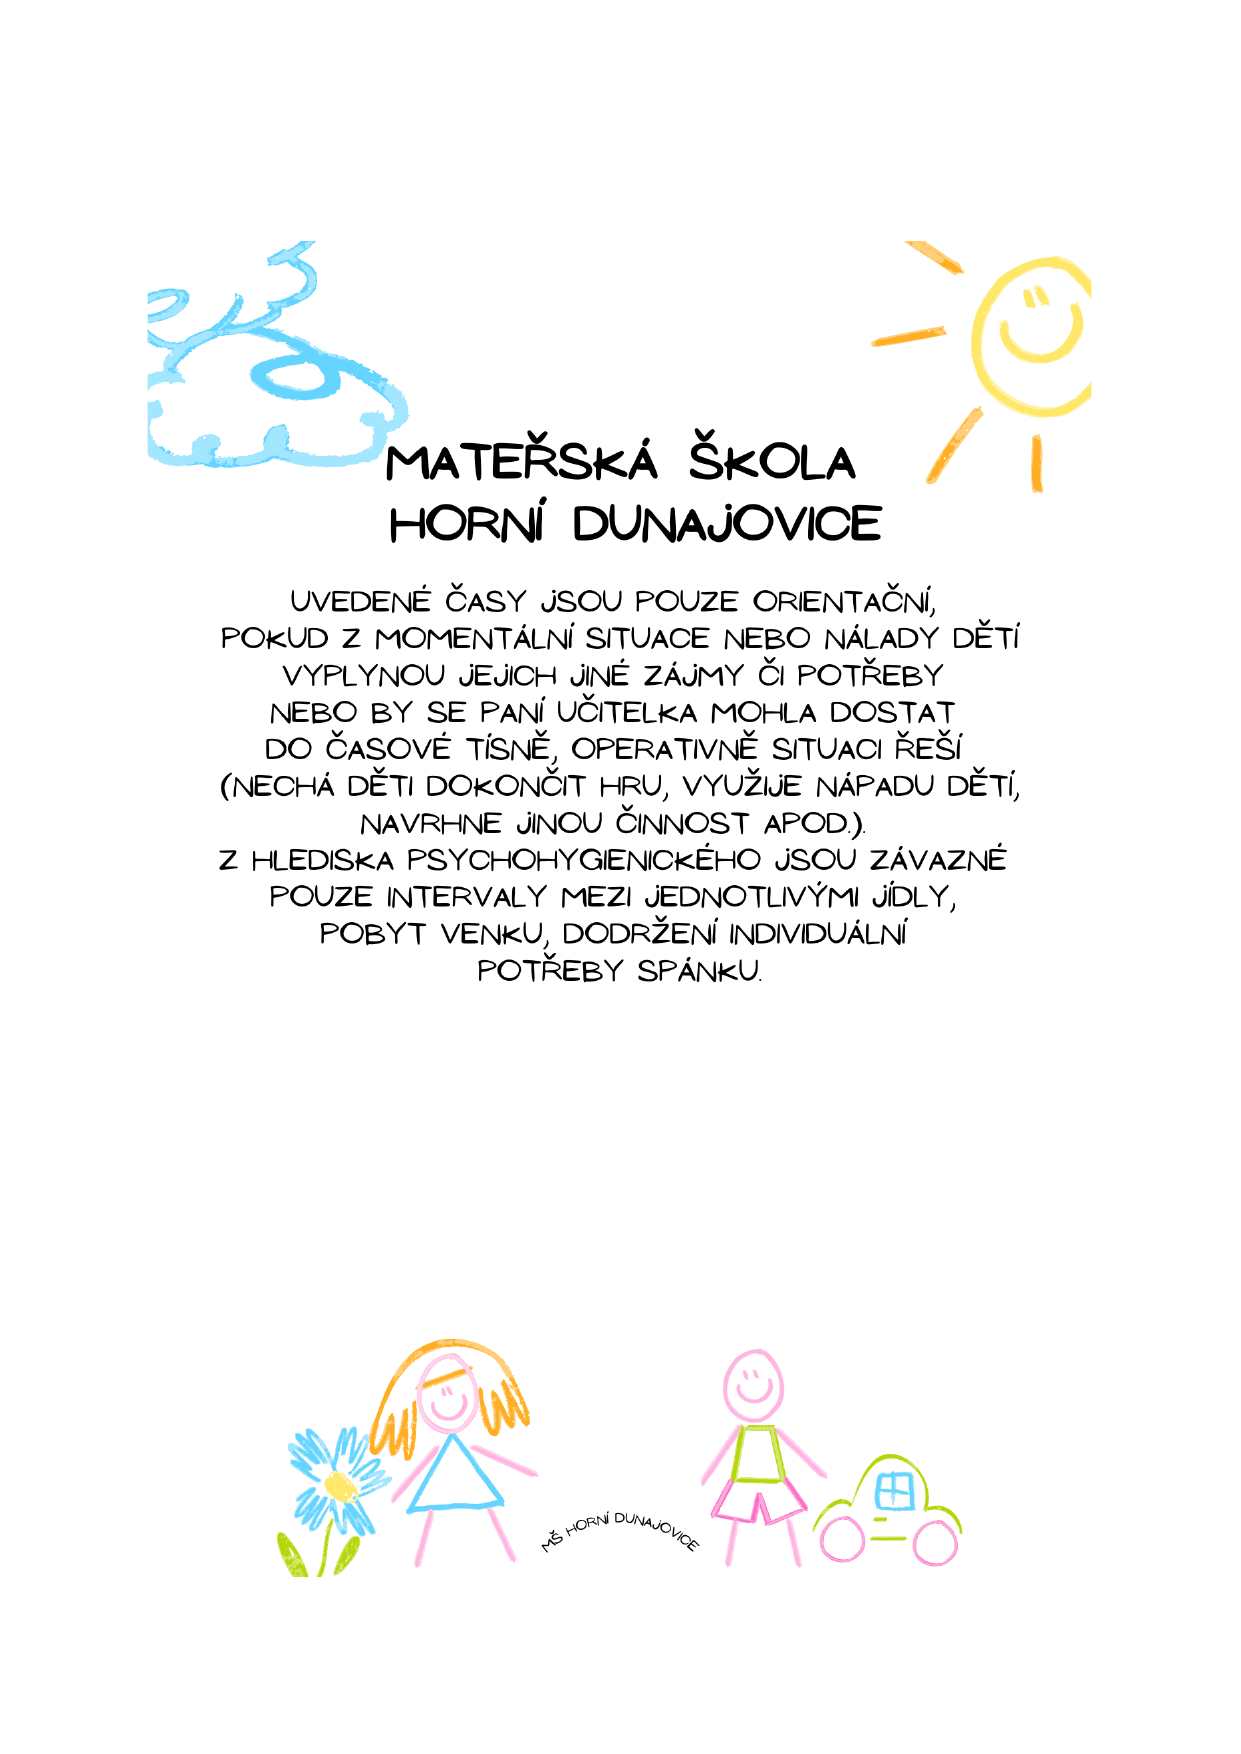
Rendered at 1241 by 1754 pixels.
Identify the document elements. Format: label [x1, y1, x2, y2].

picture [147, 241, 1092, 1577]
